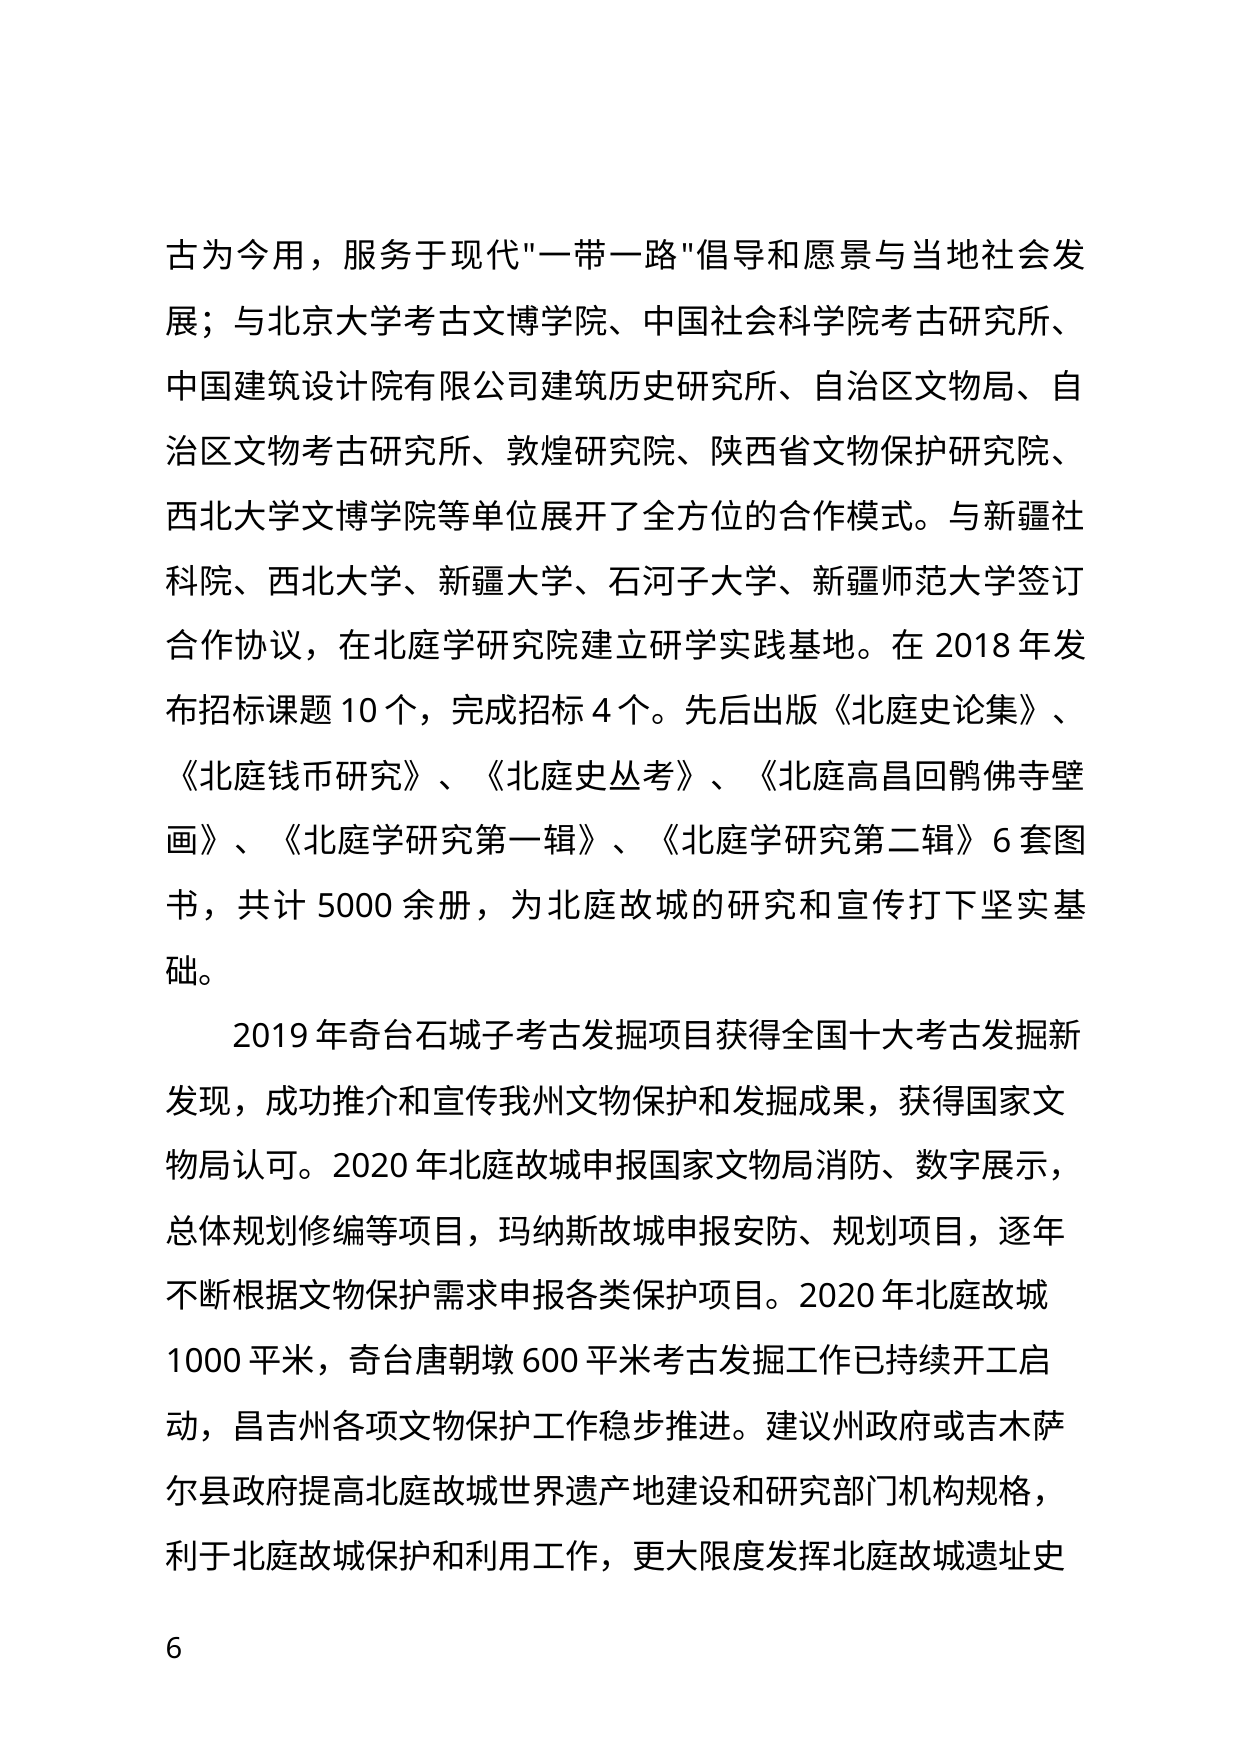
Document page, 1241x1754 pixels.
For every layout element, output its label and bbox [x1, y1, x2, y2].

list [165, 1001, 1087, 1586]
list [165, 221, 1087, 1001]
